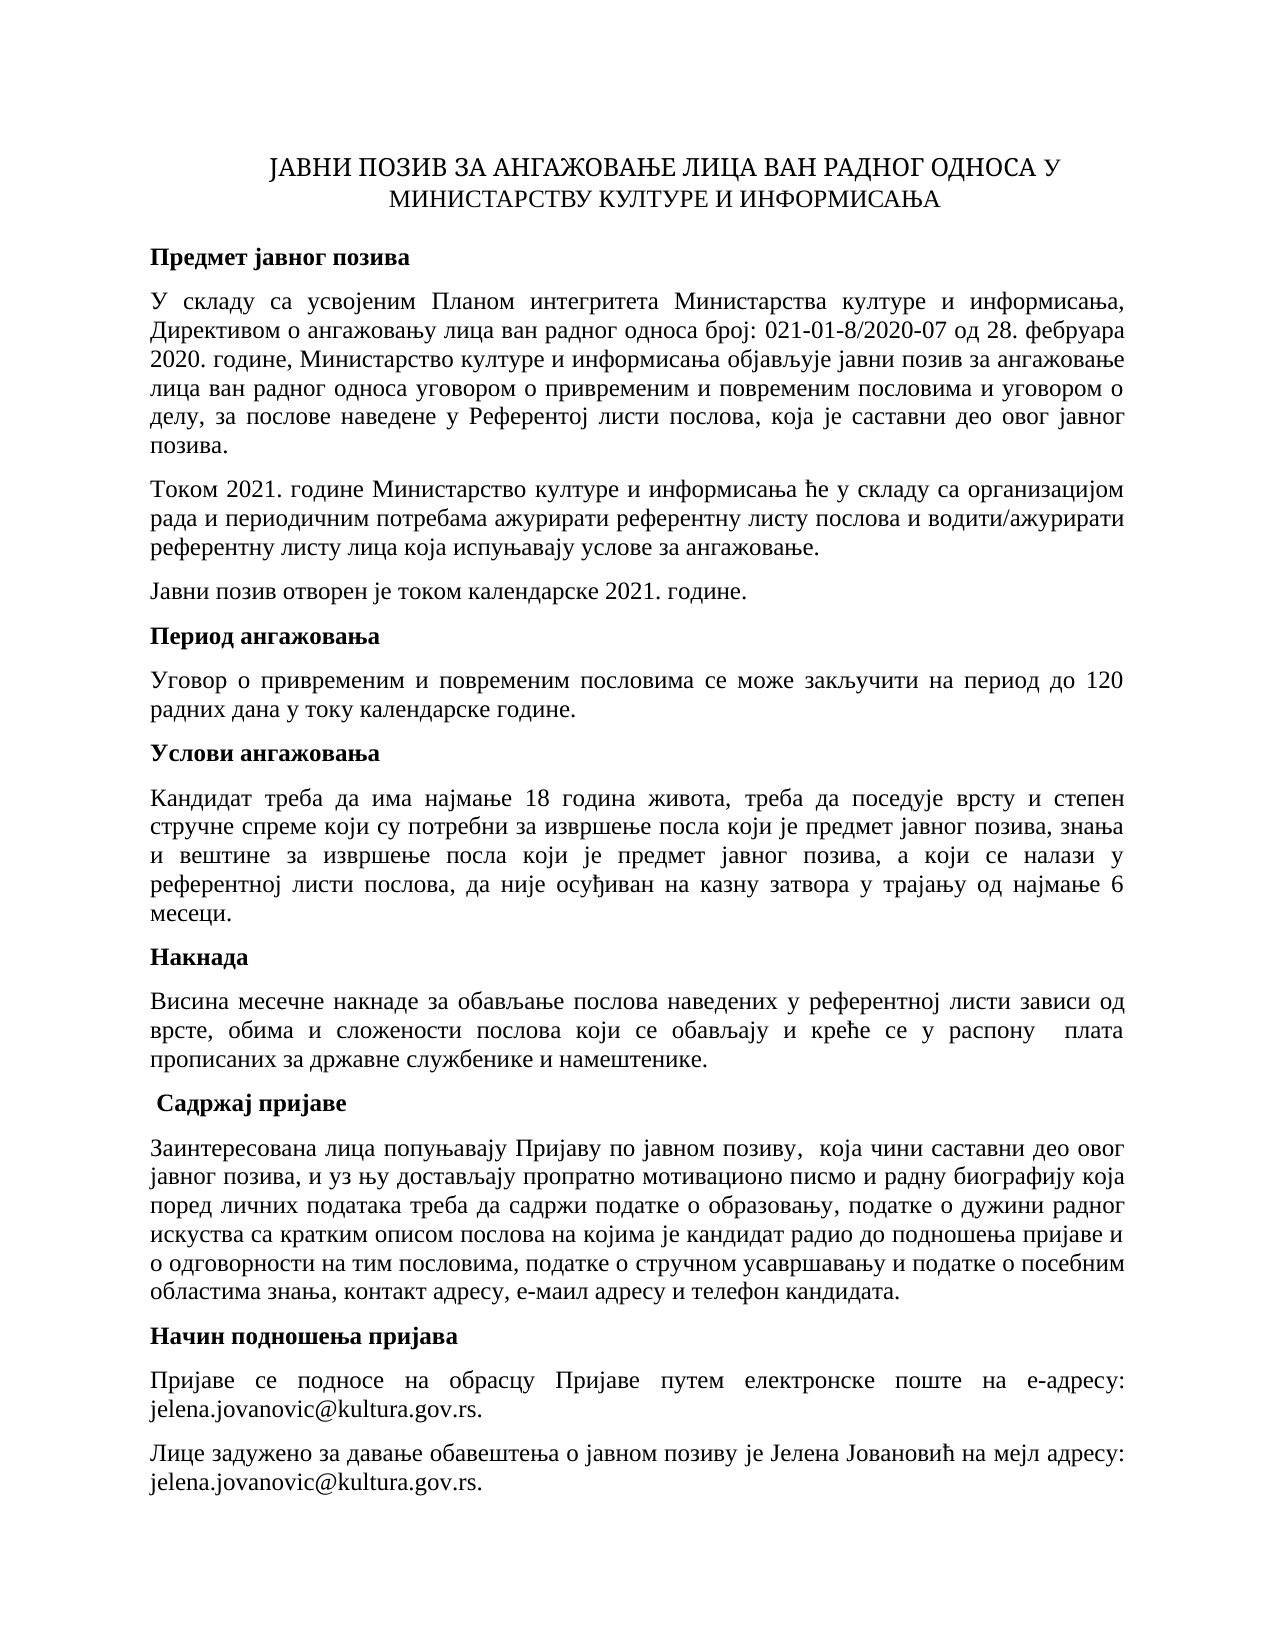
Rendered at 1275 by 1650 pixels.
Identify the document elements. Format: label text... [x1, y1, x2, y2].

text У складу са усвојеним Планом интегритета Министарства културе и информисања, Директивом о ангажовању лица ван радног односа број: 021-01-8/2020-07 од 28. фебруара 2020. године, Министарство културе и информисања објављује јавни позив за ангажовање лица ван радног односа уговором о привременим и повременим пословима и уговором о делу, за послове наведене у Референтој листи послова, која је саставни део овог јавног позива. [150, 286, 1125, 459]
text Начин подношења пријава [150, 1321, 1125, 1349]
text Током 2021. године Министарство културе и информисања ће у складу са организацијом рада и периодичним потребама ажурирати референтну листу послова и водити/ажурирати референтну листу лица која испуњавају услове за ангажовање. [150, 474, 1125, 561]
text Заинтересована лица попуњавају Пријаву по јавном позиву, којa чини саставни део овог јавног позива, и уз њу достављају пропратно мотивационо писмо и радну биографију која поред личних података треба да садржи податке о образовању, податке о дужини радног искуства са кратким описом послова на којима је кандидат радио до подношења пријаве и о одговорности на тим пословима, податке о стручном усавршавању и податке о посебним областима знања, контакт адресу, е-маил адресу и телефон кандидата. [150, 1133, 1125, 1305]
text Уговор о привременим и повременим пословима се може закључити на период до 120 радних дана у току календарске године. [150, 665, 1125, 723]
text Период ангажовања [150, 621, 1125, 649]
text Услови ангажовања [150, 738, 1125, 767]
text Предмет јавног позива [150, 242, 1125, 271]
text Висина месечне накнаде за обављање послова наведених у референтној листи зависи од врсте, обима и сложености послова који се обављају и креће се у распону плата прописаних за државне службенике и намештенике. [150, 986, 1125, 1073]
text ЈАВНИ ПОЗИВ ЗА АНГАЖОВАЊЕ ЛИЦА ВАН РАДНОГ ОДНОСА У МИНИСТАРСТВУ КУЛТУРЕ И ИНФОРМИСАЊА [205, 150, 1125, 213]
text Пријаве се подносе на обрасцу Пријаве путем електронске поште на е-адресу: jelena.jovanovic@kultura.gov.rs. [150, 1365, 1125, 1423]
text Јавни позив отворен је током календарске 2021. године. [150, 576, 1125, 605]
text Садржај пријаве [150, 1088, 1125, 1117]
text Накнада [150, 942, 1125, 971]
text Лице задужено за давање обавештења о јавном позиву је Јелена Јовановић на мејл адресу: jelena.jovanovic@kultura.gov.rs. [150, 1438, 1125, 1496]
text Кандидат треба да има најмање 18 година живота, треба да поседује врсту и степен стручне спреме који су потребни за извршење посла који је предмет јавног позива, знања и вештине за извршење посла који је предмет јавног позива, а који се налази у референтној листи послова, да није осуђиван на казну затвора у трајању од најмање 6 месеци. [150, 783, 1125, 926]
